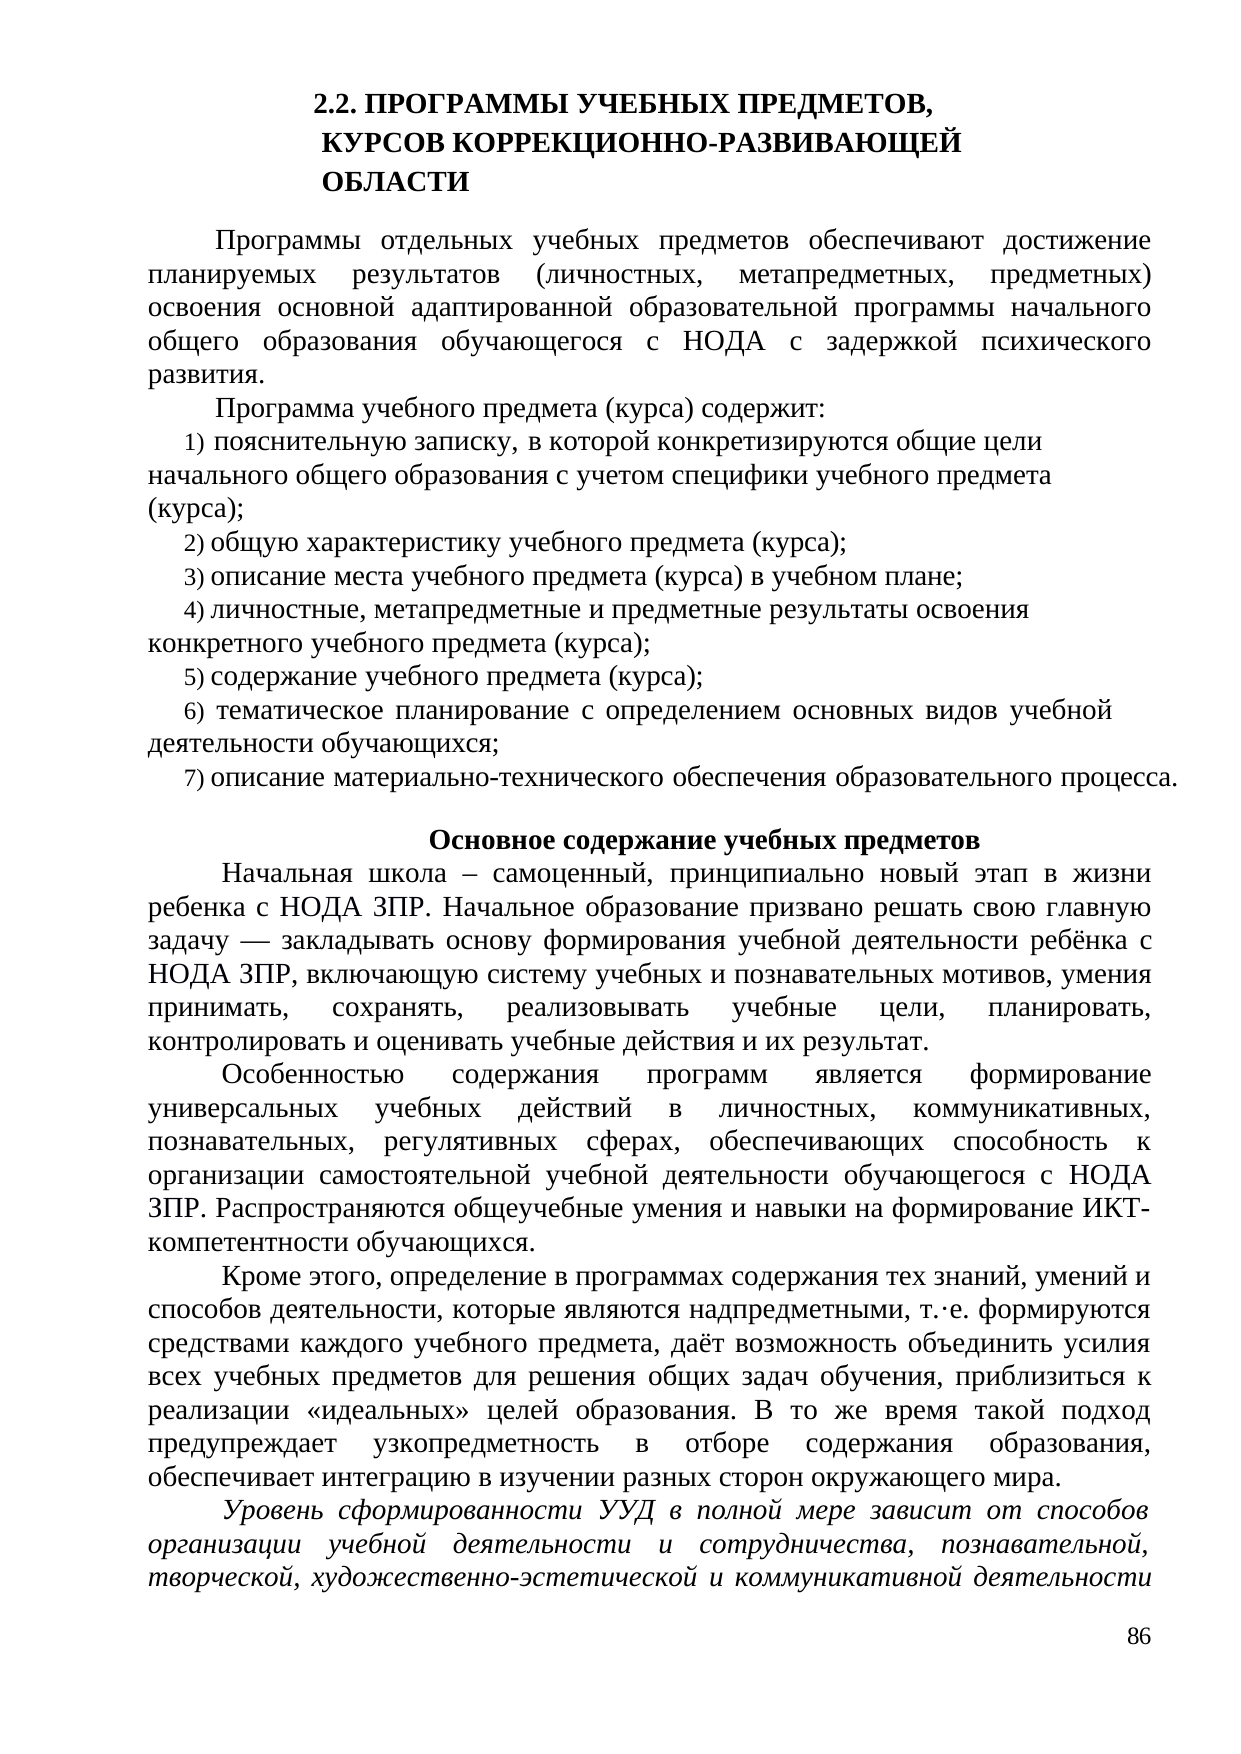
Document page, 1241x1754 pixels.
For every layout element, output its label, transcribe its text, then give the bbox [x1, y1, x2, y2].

subtitle Основное содержание учебных предметов [428, 827, 1211, 855]
list описание места учебного предмета (курса) в учебном плане; [183, 558, 1211, 591]
list личностные, метапредметные и предметные результаты освоения конкретного учебного предмета (курса); [148, 591, 1151, 658]
text Кроме этого, определение в программах содержания тех знаний, умений и способов деятельности, которые являются надпредметными, т.·е. формируются средствами каждого учебного предмета, даёт возможность объединить усилия всех учебных предметов для решения общих задач обучения, приблизиться к реализации «идеальных» целей образования. В то же время такой подход предупреждает узкопредметность в отборе содержания образования, обеспечивает интеграцию в изучении разных сторон окружающего мира. [148, 1258, 1151, 1492]
list описание материально-технического обеспечения образовательного процесса. [183, 759, 1211, 792]
list пояснительную записку, в которой конкретизируются общие цели начального общего образования с учетом специфики учебного предмета (курса); [148, 423, 1151, 524]
text Особенностью содержания программ является формирование универсальных учебных действий в личностных, коммуникативных, познавательных, регулятивных сферах, обеспечивающих способность к организации самостоятельной учебной деятельности обучающегося с НОДА ЗПР. Распространяются общеучебные умения и навыки на формирование ИКТ-компетентности обучающихся. [148, 1056, 1152, 1258]
text Программы отдельных учебных предметов обеспечивают достижение планируемых результатов (личностных, метапредметных, предметных) освоения основной адаптированной образовательной программы начального общего образования обучающегося с НОДА с задержкой психического развития. [148, 222, 1152, 390]
list содержание учебного предмета (курса); [183, 658, 1211, 692]
text Начальная школа – самоценный, принципиально новый этап в жизни ребенка с НОДА ЗПР. Начальное образование призвано решать свою главную задачу — закладывать основу формирования учебной деятельности ребёнка с НОДА ЗПР, включающую систему учебных и познавательных мотивов, умения принимать, сохранять, реализовывать учебные цели, планировать, контролировать и оценивать учебные действия и их результат. [148, 855, 1152, 1056]
subtitle ПРОГРАММЫ УЧЕБНЫХ ПРЕДМЕТОВ, КУРСОВ КОРРЕКЦИОННО-РАЗВИВАЮЩЕЙ ОБЛАСТИ [313, 87, 1059, 197]
list общую характеристику учебного предмета (курса); [183, 524, 1211, 558]
list тематическое планирование с определением основных видов учебной деятельности обучающихся; [148, 692, 1151, 759]
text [148, 1492, 1152, 1593]
text Программа учебного предмета (курса) содержит: [215, 390, 1211, 423]
